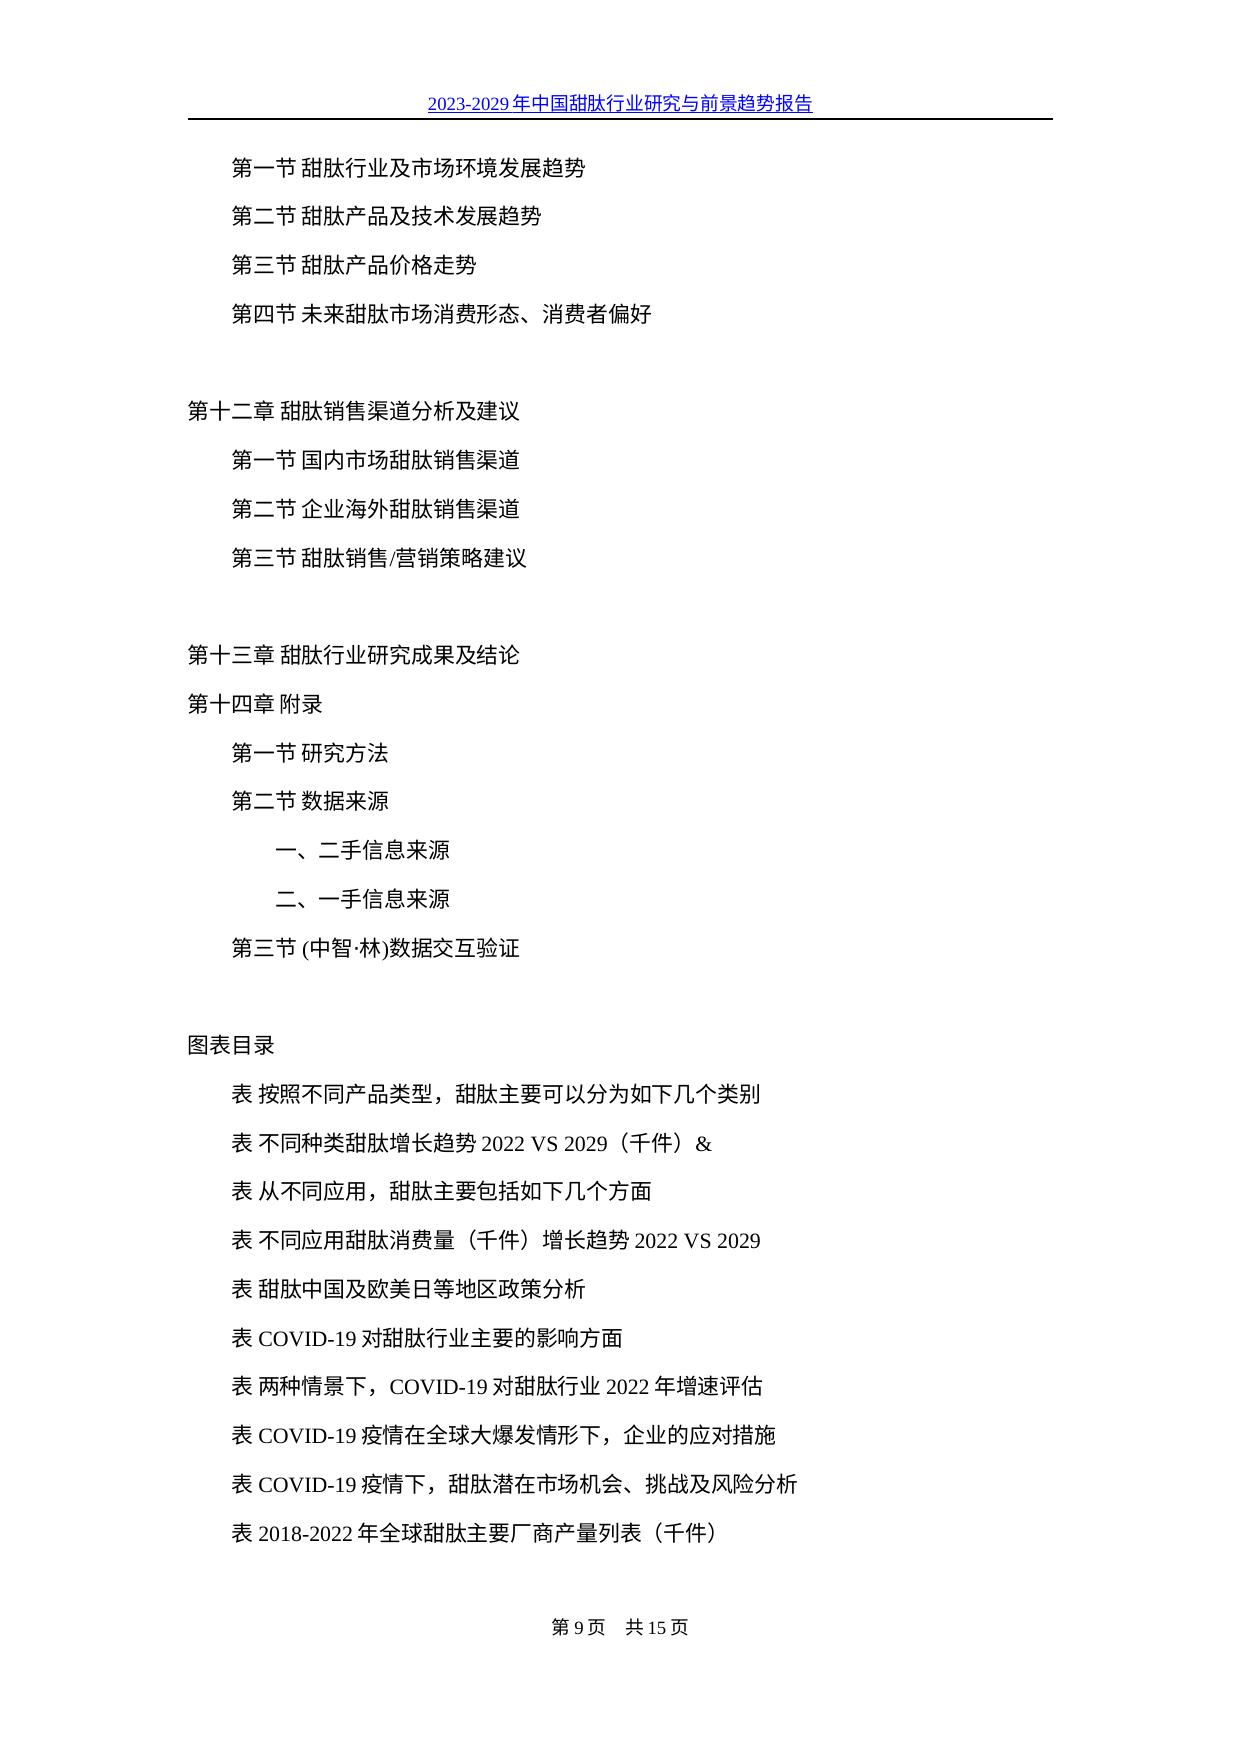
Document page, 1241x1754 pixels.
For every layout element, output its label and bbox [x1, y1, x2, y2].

text [187, 150, 1053, 1548]
